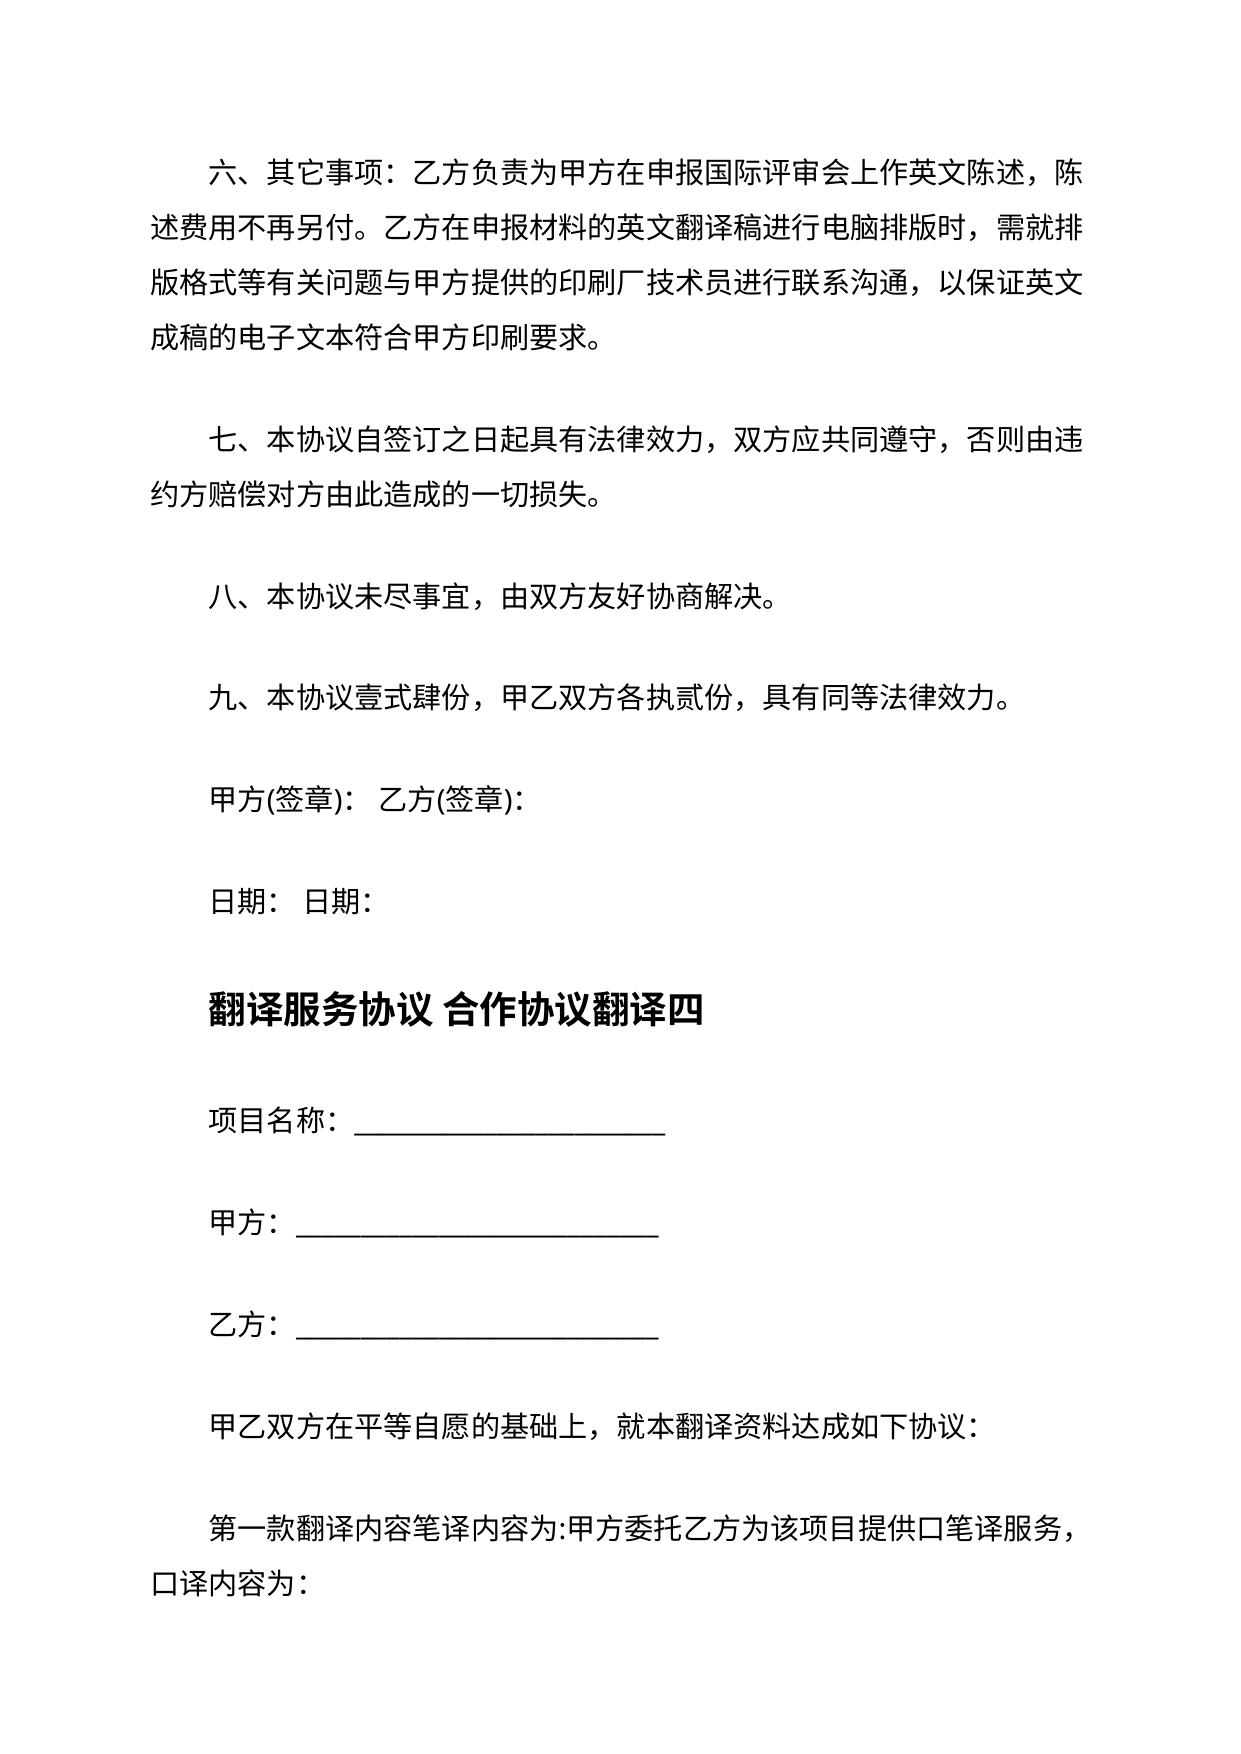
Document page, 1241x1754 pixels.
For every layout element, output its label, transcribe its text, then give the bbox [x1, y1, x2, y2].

text 项目名称：________________________ [150, 1098, 1090, 1140]
text 甲乙双方在平等自愿的基础上，就本翻译资料达成如下协议： [150, 1404, 1090, 1446]
text 六、其它事项：乙方负责为甲方在申报国际评审会上作英文陈述，陈述费用不再另付。乙方在申报材料的英文翻译稿进行电脑排版时，需就排版格式等有关问题与甲方提供的印刷厂技术员进行联系沟通，以保证英文成稿的电子文本符合甲方印刷要求。 [150, 150, 1090, 357]
text 甲方(签章)： 乙方(签章)： [150, 777, 1090, 819]
text 翻译服务协议 合作协议翻译四 [150, 980, 1090, 1035]
text 七、本协议自签订之日起具有法律效力，双方应共同遵守，否则由违约方赔偿对方由此造成的一切损失。 [150, 416, 1090, 514]
text 八、本协议未尽事宜，由双方友好协商解决。 [150, 573, 1090, 615]
text 第一款翻译内容笔译内容为:甲方委托乙方为该项目提供口笔译服务，口译内容为： [150, 1506, 1090, 1603]
text 日期： 日期： [150, 879, 1090, 921]
text 乙方：____________________________ [150, 1302, 1090, 1344]
text 甲方：____________________________ [150, 1200, 1090, 1242]
text 九、本协议壹式肆份，甲乙双方各执贰份，具有同等法律效力。 [150, 675, 1090, 717]
